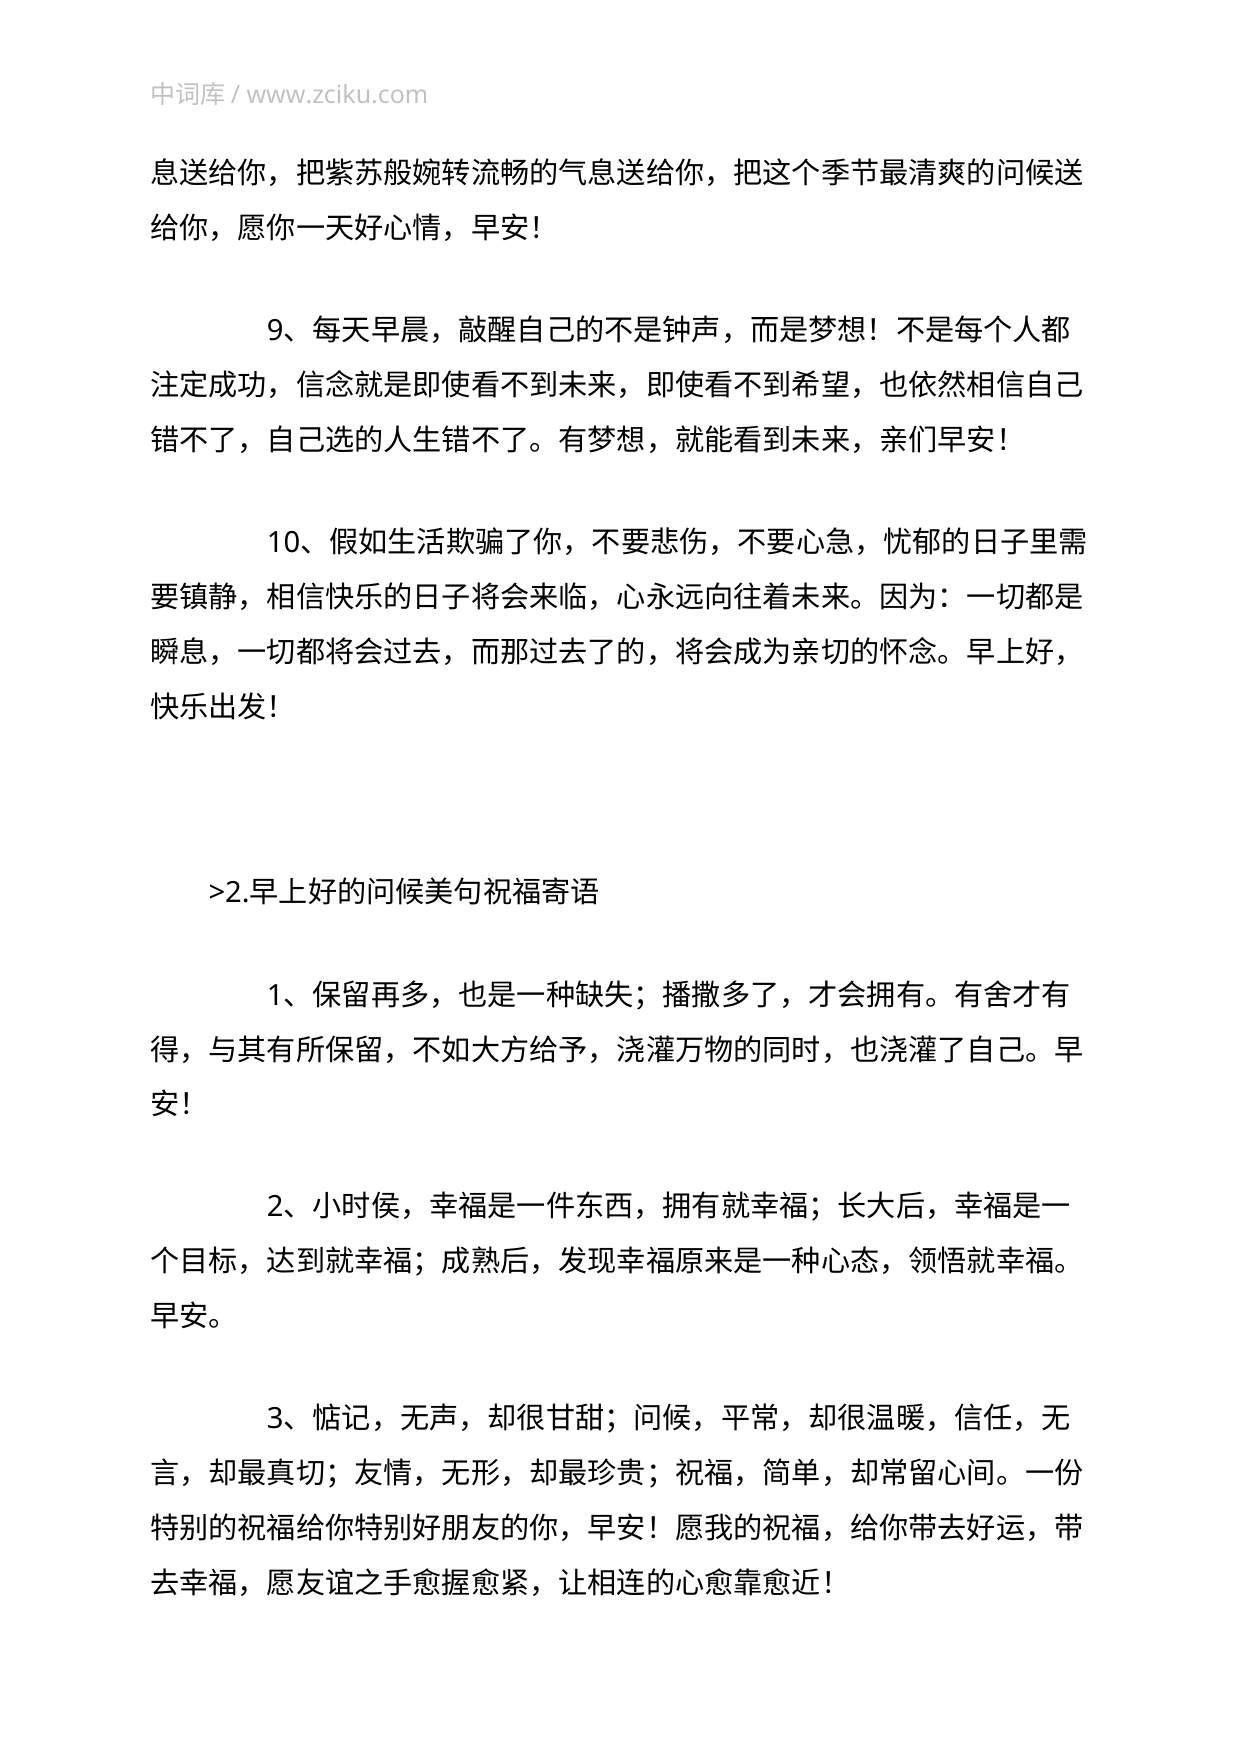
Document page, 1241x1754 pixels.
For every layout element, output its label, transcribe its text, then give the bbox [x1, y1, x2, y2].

text 10、假如生活欺骗了你，不要悲伤，不要心急，忧郁的日子里需要镇静，相信快乐的日子将会来临，心永远向往着未来。因为：一切都是瞬息，一切都将会过去，而那过去了的，将会成为亲切的怀念。早上好，快乐出发！ [150, 518, 1090, 725]
text 3、惦记，无声，却很甘甜；问候，平常，却很温暖，信任，无言，却最真切；友情，无形，却最珍贵；祝福，简单，却常留心间。一份特别的祝福给你特别好朋友的你，早安！愿我的祝福，给你带去好运，带去幸福，愿友谊之手愈握愈紧，让相连的心愈靠愈近！ [150, 1394, 1090, 1601]
text 1、保留再多，也是一种缺失；播撒多了，才会拥有。有舍才有得，与其有所保留，不如大方给予，浇灌万物的同时，也浇灌了自己。早安！ [150, 971, 1090, 1123]
text 2、小时侯，幸福是一件东西，拥有就幸福；长大后，幸福是一个目标，达到就幸福；成熟后，发现幸福原来是一种心态，领悟就幸福。早安。 [150, 1183, 1090, 1335]
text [150, 150, 1090, 247]
text >2.早上好的问候美句祝福寄语 [150, 869, 1090, 911]
text 9、每天早晨，敲醒自己的不是钟声，而是梦想！不是每个人都注定成功，信念就是即使看不到未来，即使看不到希望，也依然相信自己错不了，自己选的人生错不了。有梦想，就能看到未来，亲们早安！ [150, 307, 1090, 459]
